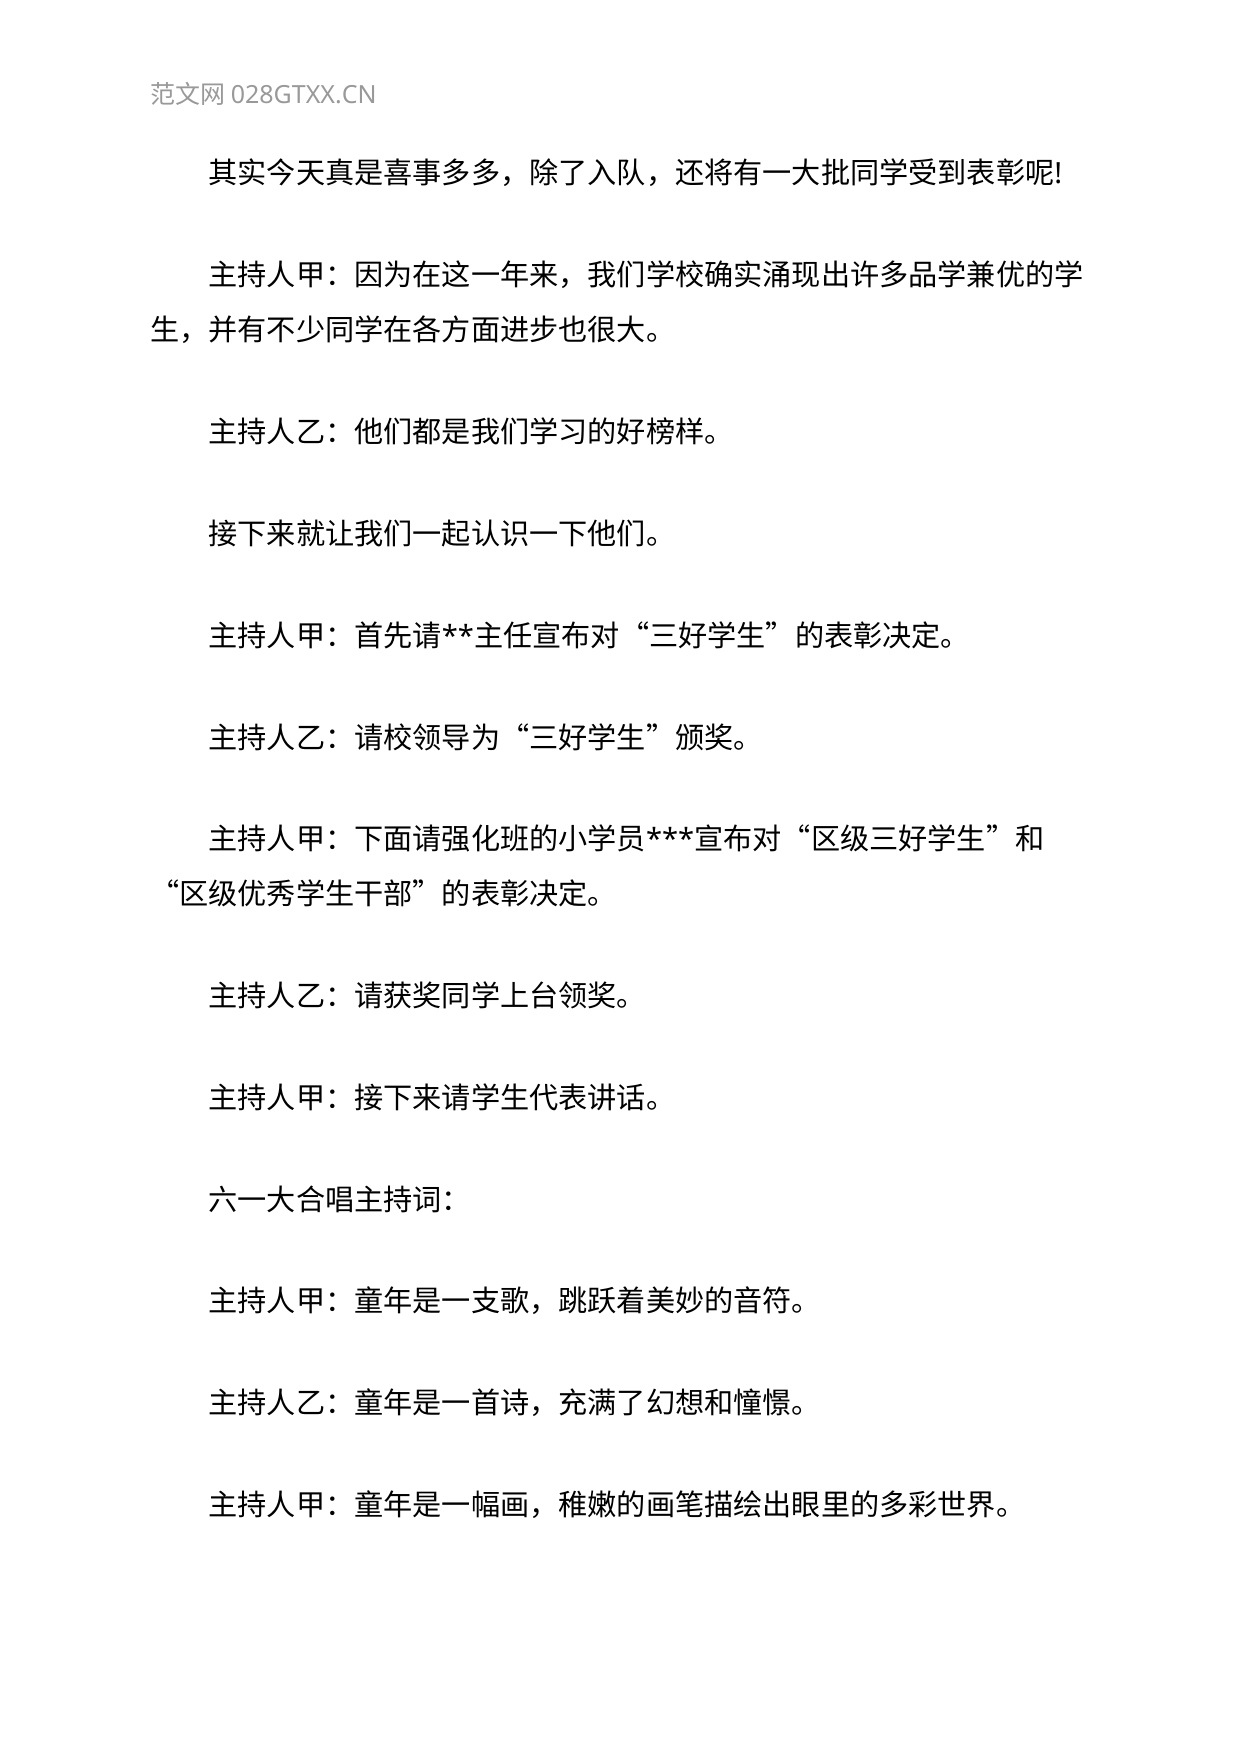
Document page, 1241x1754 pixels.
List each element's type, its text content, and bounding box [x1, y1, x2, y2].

text 主持人甲：童年是一支歌，跳跃着美妙的音符。 [150, 1278, 1090, 1320]
text 主持人甲：因为在这一年来，我们学校确实涌现出许多品学兼优的学生，并有不少同学在各方面进步也很大。 [150, 252, 1090, 349]
text 主持人甲：首先请**主任宣布对“三好学生”的表彰决定。 [150, 612, 1090, 654]
text 六一大合唱主持词： [150, 1176, 1090, 1218]
text 接下来就让我们一起认识一下他们。 [150, 510, 1090, 553]
text 主持人乙：童年是一首诗，充满了幻想和憧憬。 [150, 1380, 1090, 1422]
text 主持人乙：请获奖同学上台领奖。 [150, 973, 1090, 1015]
text 其实今天真是喜事多多，除了入队，还将有一大批同学受到表彰呢! [150, 150, 1090, 192]
text 主持人乙：请校领导为“三好学生”颁奖。 [150, 714, 1090, 756]
text 主持人甲：童年是一幅画，稚嫩的画笔描绘出眼里的多彩世界。 [150, 1482, 1090, 1524]
text 主持人乙：他们都是我们学习的好榜样。 [150, 409, 1090, 451]
text 主持人甲：接下来请学生代表讲话。 [150, 1074, 1090, 1117]
text 主持人甲：下面请强化班的小学员***宣布对“区级三好学生”和“区级优秀学生干部”的表彰决定。 [150, 816, 1090, 913]
